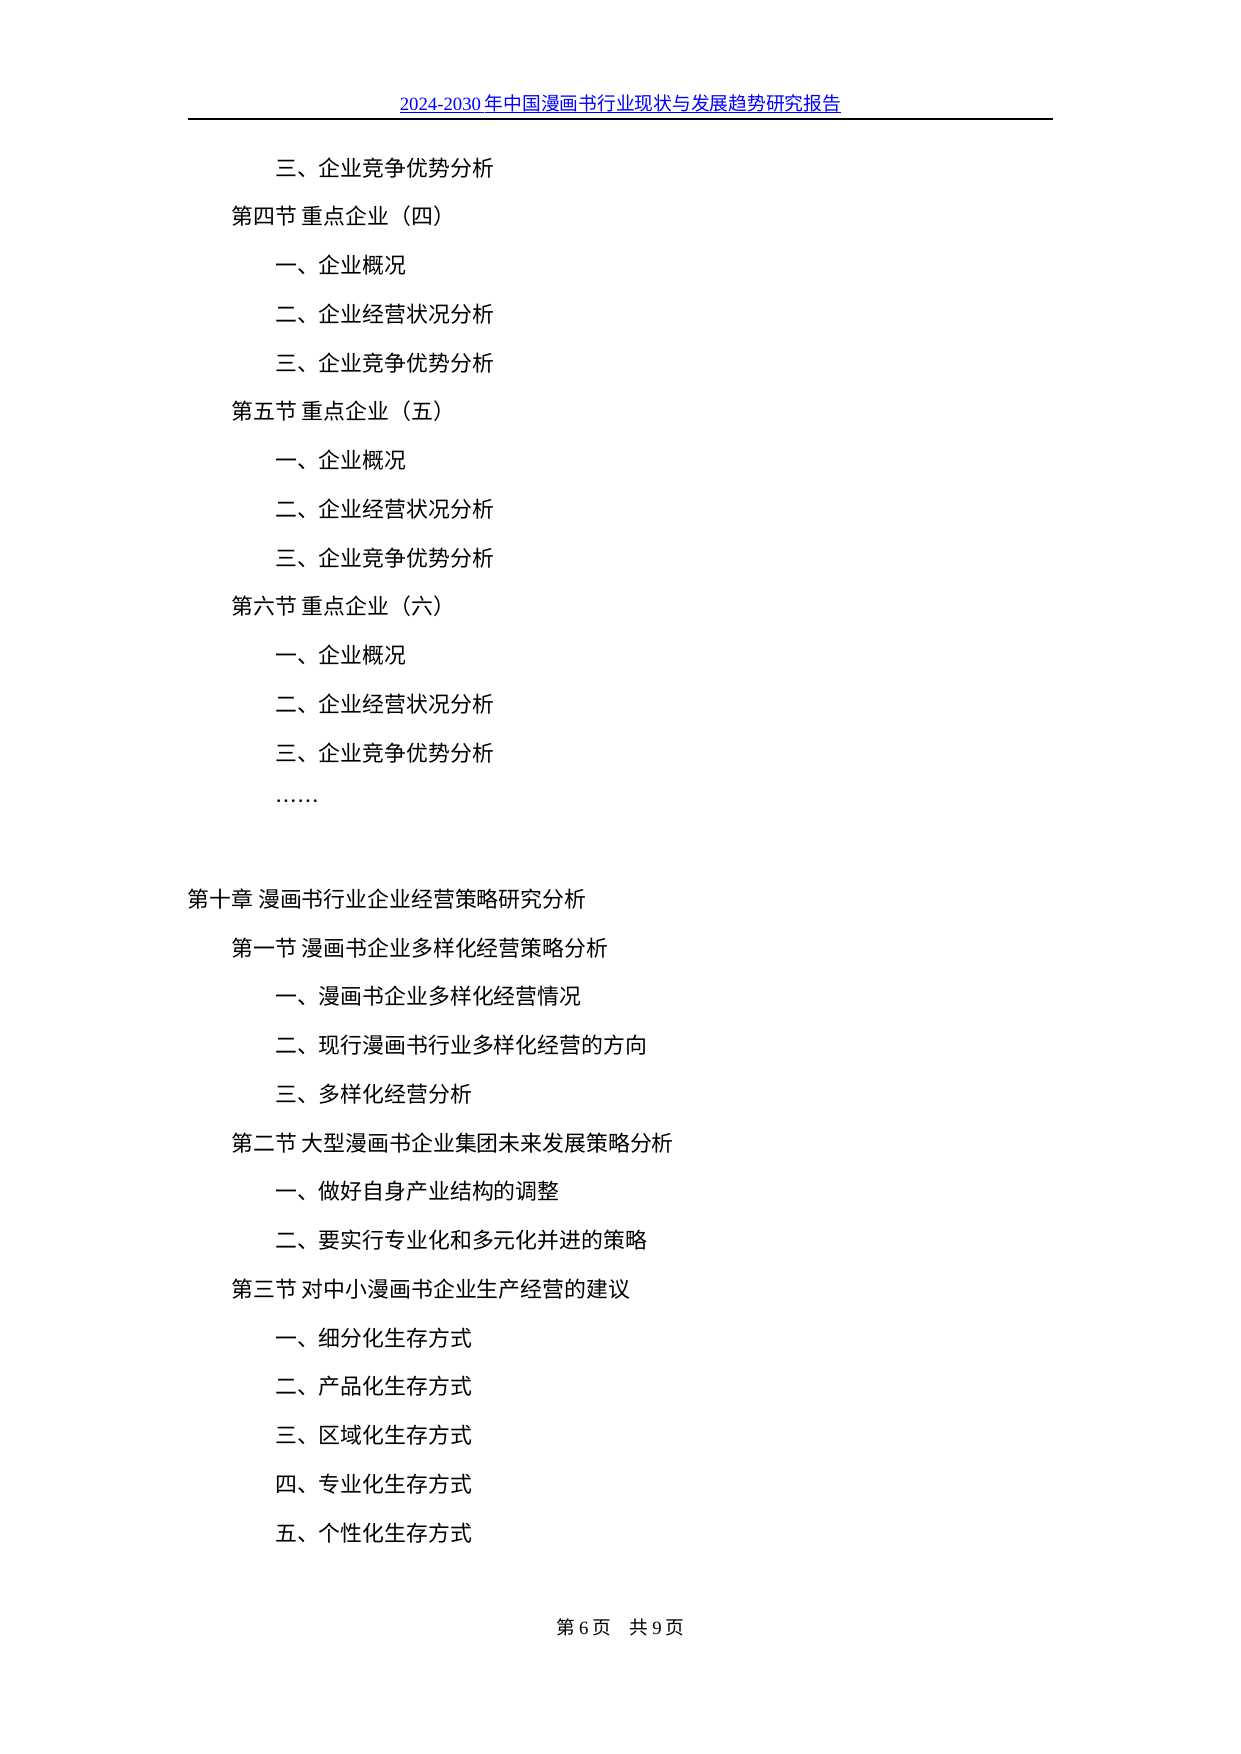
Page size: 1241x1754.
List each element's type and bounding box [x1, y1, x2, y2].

text [187, 150, 1053, 1548]
